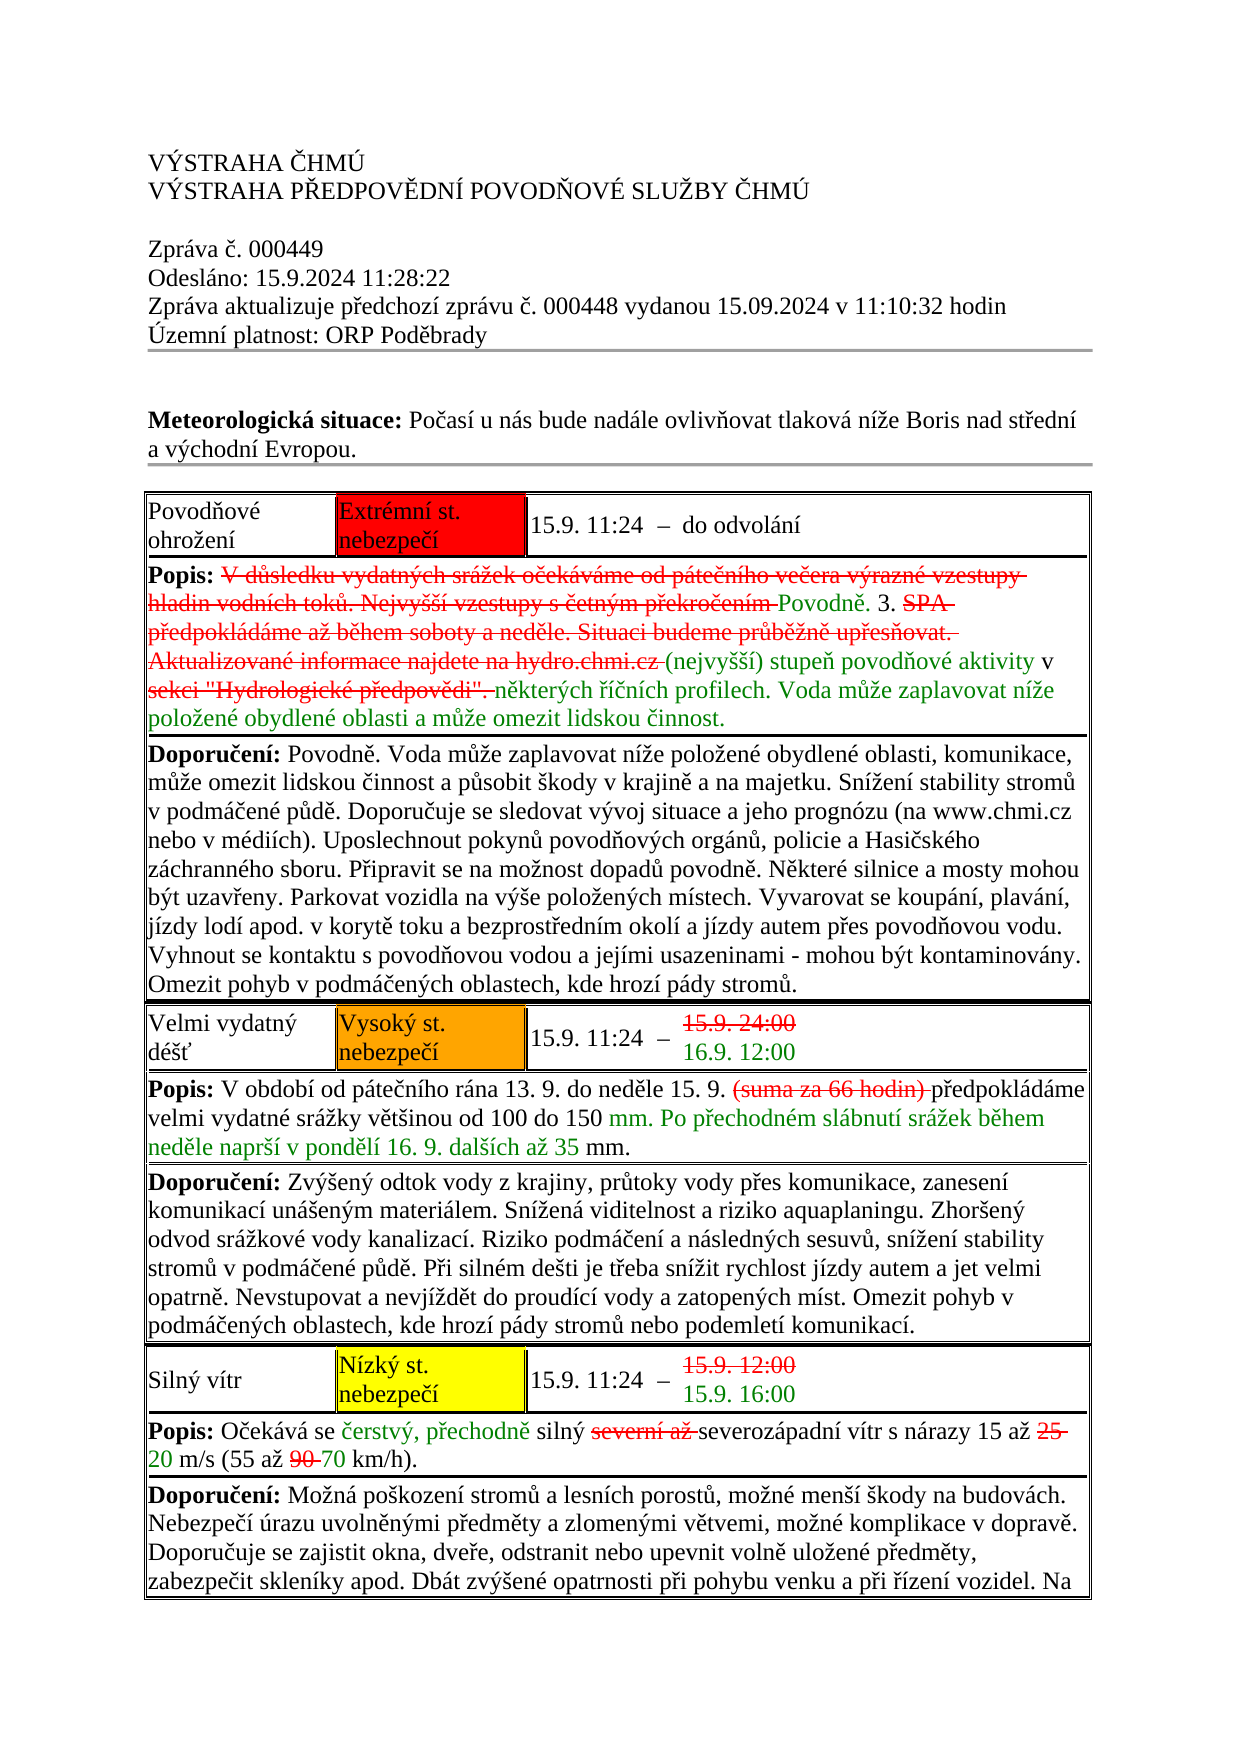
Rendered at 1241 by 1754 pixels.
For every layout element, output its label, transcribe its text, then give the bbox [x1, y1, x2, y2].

table_header Velmi vydatný déšť [147, 1006, 336, 1069]
table_header Vysoký st. nebezpečí [336, 1004, 526, 1069]
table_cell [147, 1475, 1089, 1596]
table_header [526, 1006, 1089, 1069]
table_cell Popis: V období od pátečního rána 13. 9. do neděle 15. 9. (suma za 66 hodin) předpokládáme velmi vydatné srážky většinou od 100 do 150 mm. Po přechodném slábnutí srážek během neděle naprší v pondělí 16. 9. dalších až 35 mm. [147, 1069, 1089, 1162]
table_header Silný vítr [147, 1347, 336, 1411]
table_header Extrémní st. nebezpečí [336, 493, 526, 555]
table_header Povodňové ohrožení [147, 495, 336, 555]
table_header Nízký st. nebezpečí [336, 1346, 526, 1411]
table_cell Popis: Očekává se čerstvý, přechodně silný severní až severozápadní vítr s nárazy 15 až 25 20 m/s (55 až 90 70 km/h). [147, 1411, 1089, 1475]
table_cell Popis: V důsledku vydatných srážek očekáváme od pátečního večera výrazné vzestupy hladin vodních toků. Nejvyšší vzestupy s četným překročením Povodně. 3. SPA předpokládáme až během soboty a neděle. Situaci budeme průběžně upřesňovat. Aktualizované informace najdete na hydro.chmi.cz (nejvyšší) stupeň povodňové aktivity v sekci "Hydrologické předpovědi". některých říčních profilech. Voda může zaplavovat níže položené obydlené oblasti a může omezit lidskou činnost. [147, 555, 1089, 734]
table_header [526, 495, 1089, 555]
text VÝSTRAHA ČHMÚ VÝSTRAHA PŘEDPOVĚDNÍ POVODŇOVÉ SLUŽBY ČHMÚ [148, 148, 1093, 205]
table_cell Doporučení: Zvýšený odtok vody z krajiny, průtoky vody přes komunikace, zanesení komunikací unášeným materiálem. Snížená viditelnost a riziko aquaplaningu. Zhoršený odvod srážkové vody kanalizací. Riziko podmáčení a následných sesuvů, snížení stability stromů v podmáčené půdě. Při silném dešti je třeba snížit rychlost jízdy autem a jet velmi opatrně. Nevstupovat a nevjíždět do proudící vody a zatopených míst. Omezit pohyb v podmáčených oblastech, kde hrozí pády stromů nebo podemletí komunikací. [145, 1162, 1090, 1341]
text Zpráva č. 000449 Odesláno: 15.9.2024 11:28:22 Zpráva aktualizuje předchozí zprávu č. 000448 vydanou 15.09.2024 v 11:10:32 hodin Územní platnost: ORP Poděbrady [148, 205, 1093, 348]
table_header [526, 1347, 1089, 1411]
table_cell Doporučení: Povodně. Voda může zaplavovat níže položené obydlené oblasti, komunikace, může omezit lidskou činnost a působit škody v krajině a na majetku. Snížení stability stromů v podmáčené půdě. Doporučuje se sledovat vývoj situace a jeho prognózu (na www.chmi.cz nebo v médiích). Uposlechnout pokynů povodňových orgánů, policie a Hasičského záchranného sboru. Připravit se na možnost dopadů povodně. Některé silnice a mosty mohou být uzavřeny. Parkovat vozidla na výše položených místech. Vyvarovat se koupání, plavání, jízdy lodí apod. v korytě toku a bezprostředním okolí a jízdy autem přes povodňovou vodu. Vyhnout se kontaktu s povodňovou vodou a jejími usazeninami - mohou být kontaminovány. Omezit pohyb v podmáčených oblastech, kde hrozí pády stromů. [147, 734, 1089, 999]
text Meteorologická situace: Počasí u nás bude nadále ovlivňovat tlaková níže Boris nad střední a východní Evropou. [148, 377, 1093, 463]
